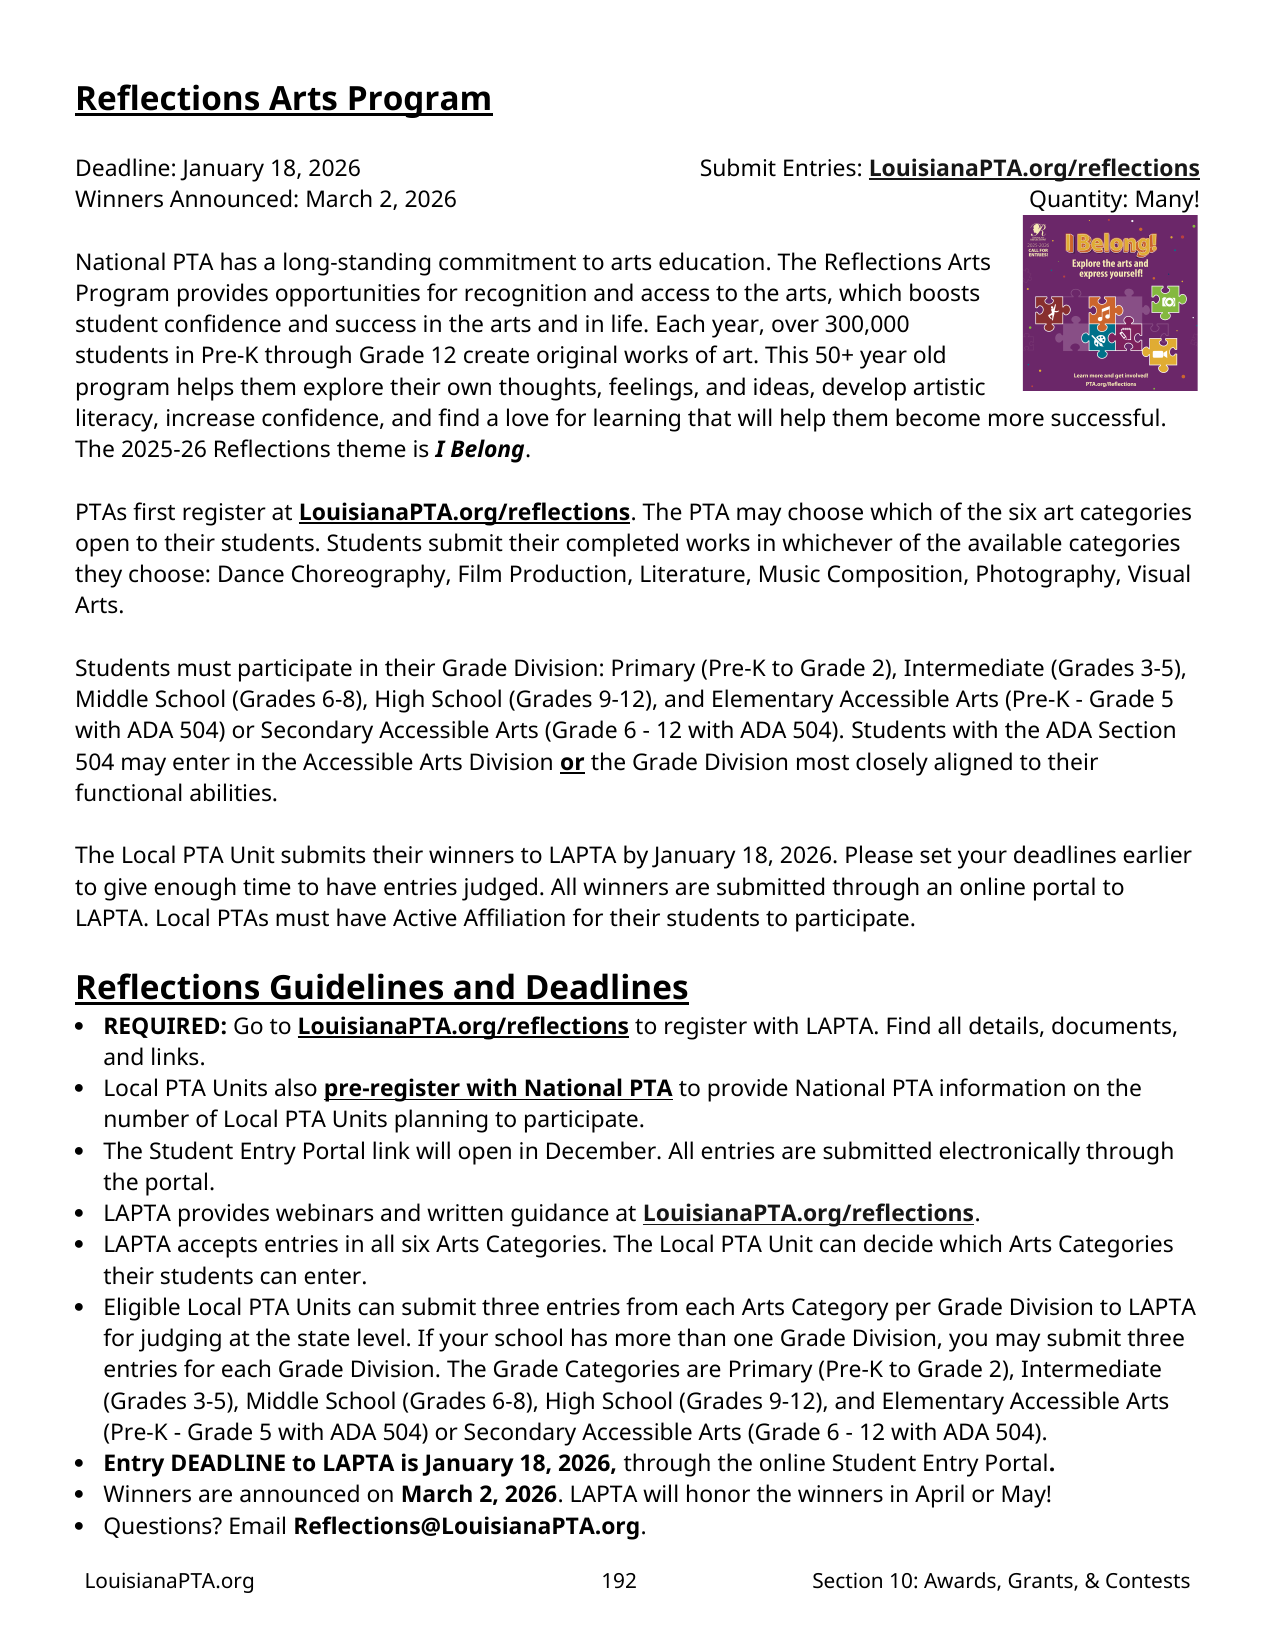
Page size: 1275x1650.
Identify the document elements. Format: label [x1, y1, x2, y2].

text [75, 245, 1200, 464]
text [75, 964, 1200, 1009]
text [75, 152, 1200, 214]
picture [1022, 215, 1198, 391]
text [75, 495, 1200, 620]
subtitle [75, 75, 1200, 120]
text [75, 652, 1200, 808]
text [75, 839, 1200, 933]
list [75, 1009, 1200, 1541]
